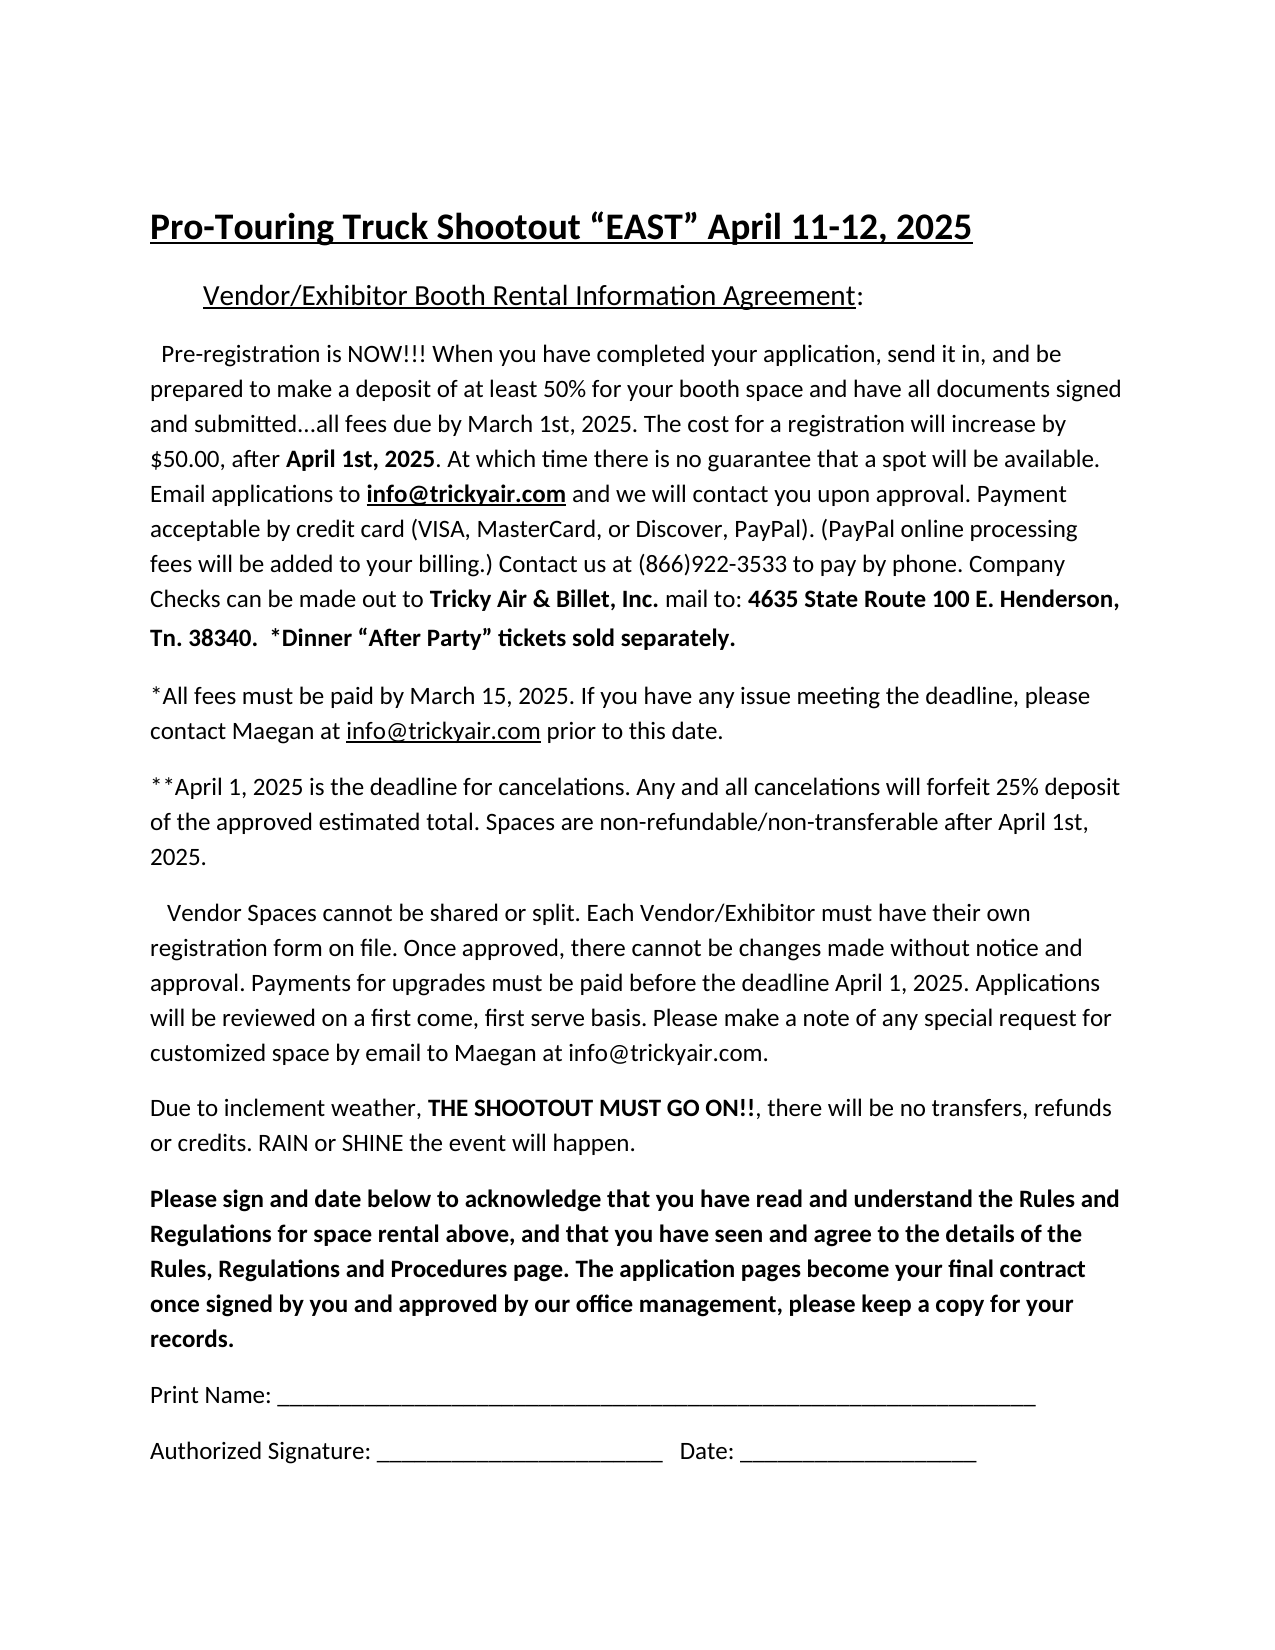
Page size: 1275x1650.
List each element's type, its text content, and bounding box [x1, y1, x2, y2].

text Pro-Touring Truck Shootout “EAST” April 11-12, 2025 [150, 203, 1125, 249]
text **April 1, 2025 is the deadline for cancelations. Any and all cancelations will forfeit 25% deposit of the approved estimated total. Spaces are non-refundable/non-transferable after April 1st, 2025. [150, 771, 1125, 871]
text Print Name: _____________________________________________________________ [150, 1379, 1125, 1410]
text *All fees must be paid by March 15, 2025. If you have any issue meeting the deadline, please contact Maegan at info@trickyair.com prior to this date. [150, 680, 1125, 746]
text Due to inclement weather, THE SHOOTOUT MUST GO ON!!, there will be no transfers, refunds or credits. RAIN or SHINE the event will happen. [150, 1093, 1125, 1158]
text Pre-registration is NOW!!! When you have completed your application, send it in, and be prepared to make a deposit of at least 50% for your booth space and have all documents signed and submitted...all fees due by March 1st, 2025. The cost for a registration will increase by $50.00, after April 1st, 2025. At which time there is no guarantee that a spot will be available. Email applications to info@trickyair.com and we will contact you upon approval. Payment acceptable by credit card (VISA, MasterCard, or Discover, PayPal). (PayPal online processing fees will be added to your billing.) Contact us at (866)922-3533 to pay by phone. Company Checks can be made out to Tricky Air & Billet, Inc. mail to: 4635 State Route 100 E. Henderson, Tn. 38340. *Dinner “After Party” tickets sold separately. [150, 338, 1125, 654]
text Vendor/Exhibitor Booth Rental Information Agreement: [150, 277, 1125, 312]
text Vendor Spaces cannot be shared or split. Each Vendor/Exhibitor must have their own registration form on file. Once approved, there cannot be changes made without notice and approval. Payments for upgrades must be paid before the deadline April 1, 2025. Applications will be reviewed on a first come, first serve basis. Please make a note of any special request for customized space by email to Maegan at info@trickyair.com. [150, 897, 1125, 1067]
text Authorized Signature: _______________________ Date: ___________________ [150, 1435, 1125, 1466]
text Please sign and date below to acknowledge that you have read and understand the Rules and Regulations for space rental above, and that you have seen and agree to the details of the Rules, Regulations and Procedures page. The application pages become your final contract once signed by you and approved by our office management, please keep a copy for your records. [150, 1183, 1125, 1354]
